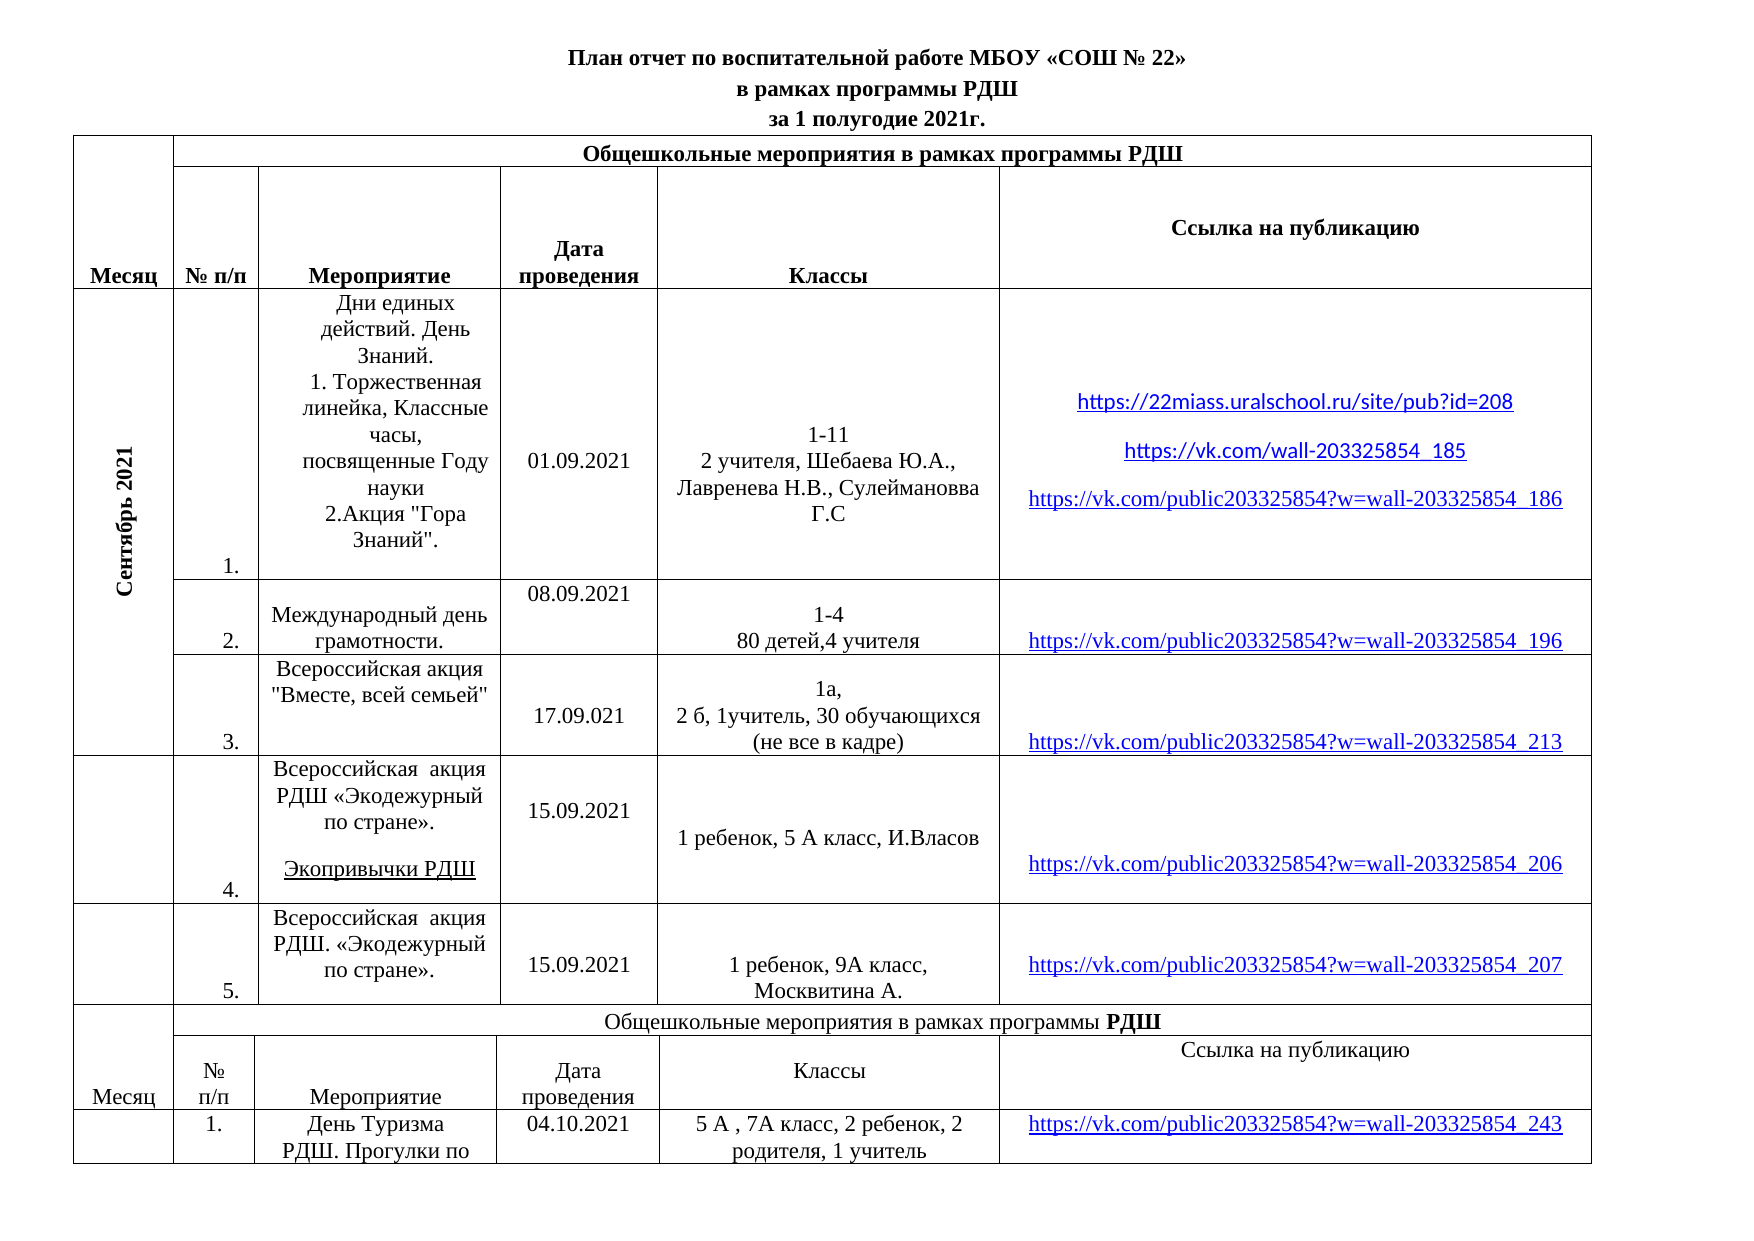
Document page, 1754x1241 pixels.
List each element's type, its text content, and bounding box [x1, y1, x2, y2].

table_cell [74, 756, 173, 903]
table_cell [1000, 1110, 1591, 1163]
table_cell Ссылка на публикацию [1000, 1036, 1591, 1109]
table_cell 1 ребенок, 9А класс, Москвитина А. [658, 904, 999, 1003]
table_cell 1а, 2 б, 1учитель, 30 обучающихся (не все в кадре) [658, 655, 999, 754]
table_cell Ссылка на публикацию [1000, 167, 1591, 288]
table_cell Классы [658, 167, 999, 288]
table_cell Дни единых действий. День Знаний. 1. Торжественная линейка, Классные часы, посвященные Году науки 2.Акция "Гора Знаний". [259, 289, 500, 579]
table_cell [174, 289, 258, 579]
table_cell 1 ребенок, 5 А класс, И.Власов [658, 756, 999, 903]
table_header Общешкольные мероприятия в рамках программы РДШ [174, 136, 1591, 166]
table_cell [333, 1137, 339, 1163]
table_cell День Туризма РДШ. Прогулки по стране РДШ. [444, 1110, 496, 1163]
table_cell Всероссийская акция "Вместе, всей семьей" [259, 655, 500, 754]
table_cell 1. [174, 1110, 254, 1163]
table_cell https://vk.com/public203325854?w=wall-203325854_206 [1000, 756, 1591, 903]
table_cell https://vk.com/public203325854?w=wall-203325854_196 [1000, 580, 1591, 653]
table_cell 08.09.2021 [501, 580, 657, 653]
table_cell Сентябрь 2021 [74, 289, 173, 754]
table_cell 17.09.021 [501, 655, 657, 754]
table_cell https://vk.com/public203325854?w=wall-203325854_213 [1000, 655, 1591, 754]
table_cell [174, 580, 258, 653]
table_cell [174, 655, 258, 754]
table_cell Мероприятие [259, 167, 500, 288]
table_cell Всероссийская акция РДШ. «Экодежурный по стране». [259, 904, 500, 1003]
table_header Месяц [74, 136, 173, 288]
text в рамках программы РДШ [118, 74, 1636, 101]
table_cell 1-4 80 детей,4 учителя [658, 580, 999, 653]
table_cell Месяц [74, 1005, 173, 1109]
table_cell 15.09.2021 [501, 756, 657, 903]
table_cell 01.09.2021 [501, 289, 657, 579]
table_cell Дата проведения [497, 1036, 659, 1109]
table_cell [660, 1110, 999, 1163]
text за 1 полугодие 2021г. [118, 105, 1636, 131]
table_cell [174, 756, 258, 903]
table_cell Международный день грамотности. [259, 580, 500, 653]
table_cell 1-11 2 учителя, Шебаева Ю.А., Лавренева Н.В., Сулеймановва Г.С [658, 289, 999, 579]
table_cell 15.09.2021 [501, 904, 657, 1003]
table_cell [74, 1110, 173, 1163]
table_cell https://22miass.uralschool.ru/site/pub?id=208 https://vk.com/wall-203325854_185 https://vk.com/public203325854?w=wall-203325854_186 [1000, 289, 1591, 579]
table_cell [174, 904, 258, 1003]
table_cell День Туризма РДШ. Прогулки по стране РДШ. [255, 1110, 307, 1163]
table_cell Мероприятие [255, 1036, 496, 1109]
table_cell 04.10.2021 [497, 1110, 659, 1163]
text План отчет по воспитательной работе МБОУ «СОШ № 22» [118, 44, 1636, 71]
table_cell № п/п [174, 167, 258, 288]
table_cell [74, 904, 173, 1003]
table_cell № п/п [174, 1036, 254, 1109]
table_cell Всероссийская акция РДШ «Экодежурный по стране». Экопривычки РДШ [259, 756, 500, 903]
table_cell Общешкольные мероприятия в рамках программы РДШ [174, 1005, 1591, 1035]
table_cell Классы [660, 1036, 999, 1109]
table_cell https://vk.com/public203325854?w=wall-203325854_207 [1000, 904, 1591, 1003]
table_cell Дата проведения [501, 167, 657, 288]
